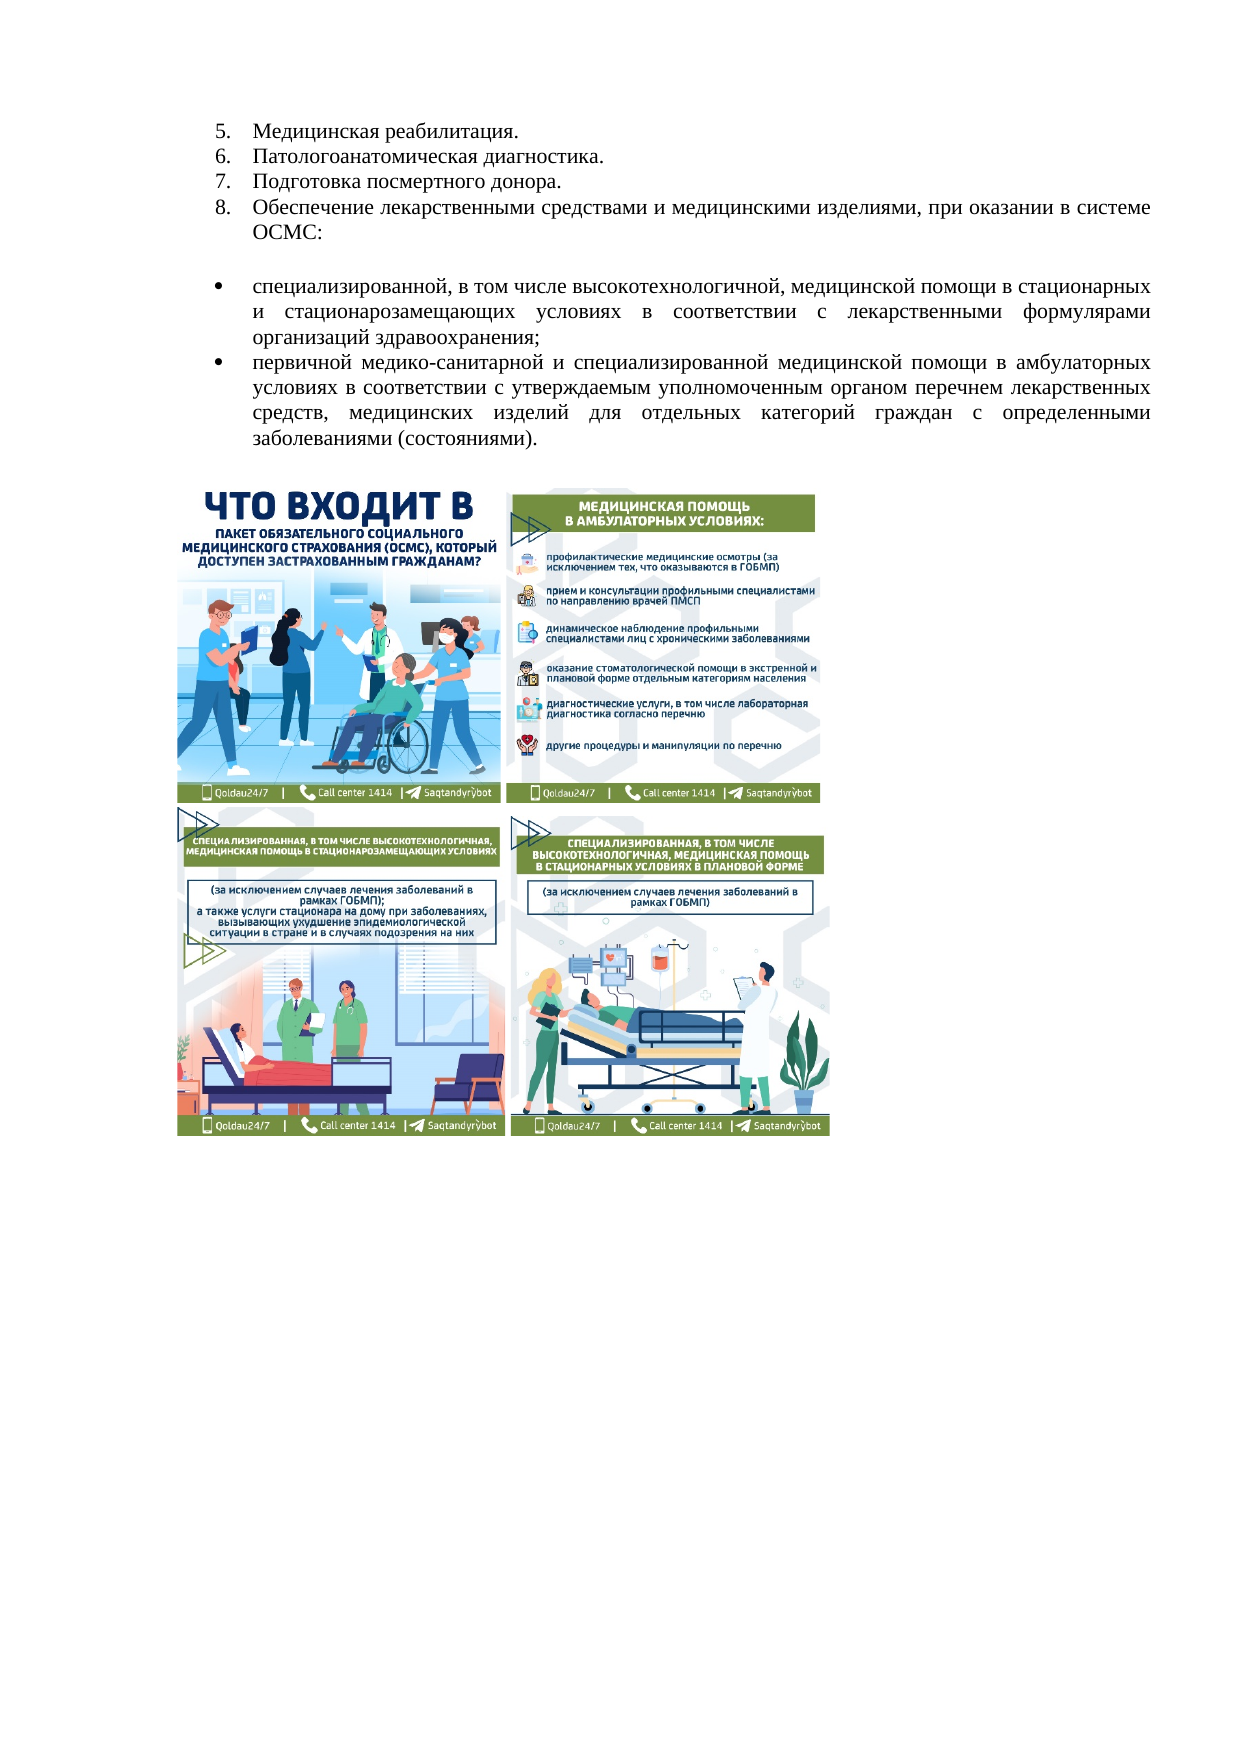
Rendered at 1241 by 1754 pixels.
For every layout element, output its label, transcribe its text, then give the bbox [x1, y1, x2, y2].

list первичной медико-санитарной и специализированной медицинской помощи в амбулаторных условиях в соответствии с утверждаемым уполномоченным органом перечнем лекарственных средств, медицинских изделий для отдельных категорий граждан с определенными заболеваниями (состояниями). [215, 349, 1152, 450]
list Подготовка посмертного донора. [215, 168, 1152, 194]
list Патологоанатомическая диагностика. [215, 143, 1152, 168]
list специализированной, в том числе высокотехнологичной, медицинской помощи в стационарных и стационарозамещающих условиях в соответствии с лекарственными формулярами организаций здравоохранения; [215, 273, 1152, 349]
picture [506, 488, 821, 803]
picture [510, 816, 830, 1136]
picture [177, 807, 506, 1136]
picture [177, 478, 501, 803]
list Обеспечение лекарственными средствами и медицинскими изделиями, при оказании в системе ОСМС: [215, 194, 1152, 244]
list Медицинская реабилитация. [215, 118, 1152, 143]
